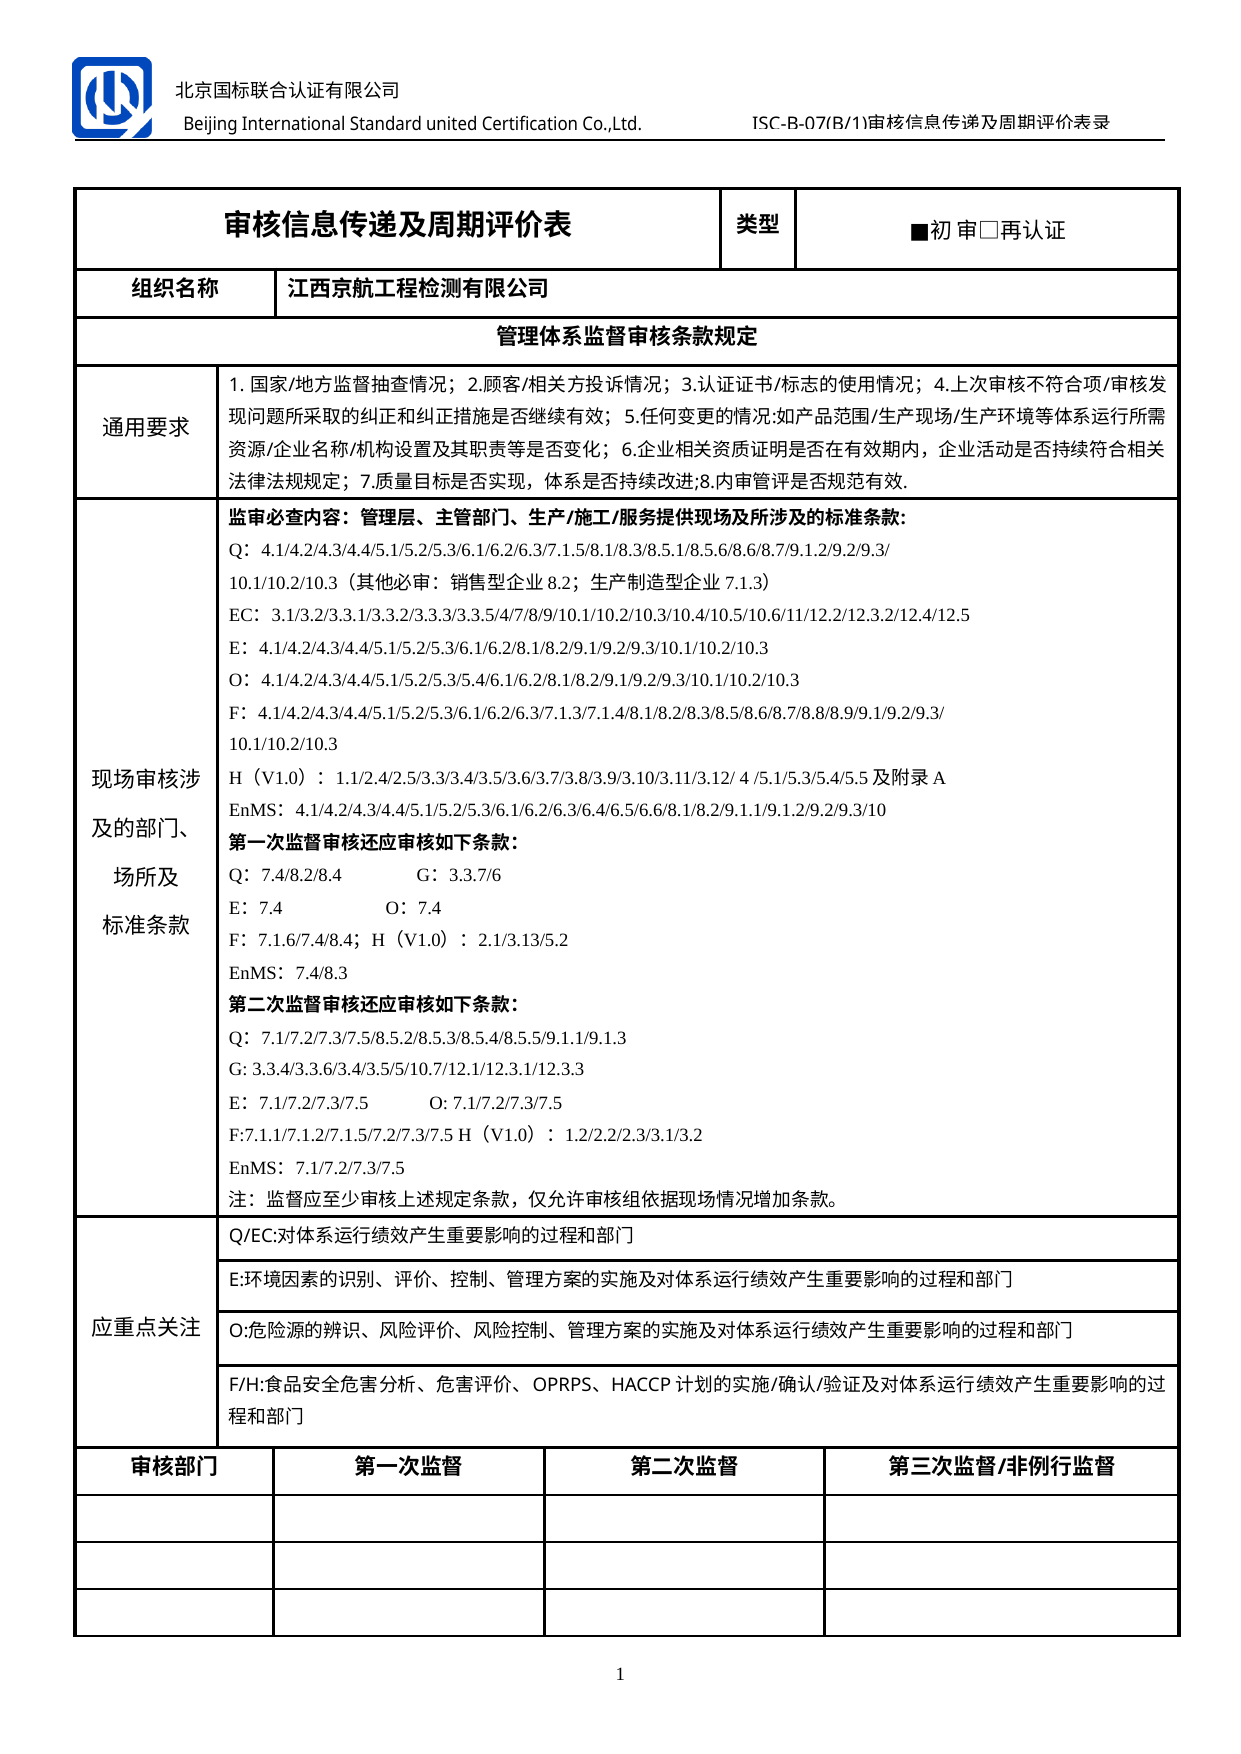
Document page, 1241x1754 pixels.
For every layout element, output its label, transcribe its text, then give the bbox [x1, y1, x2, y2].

table_cell 管理体系监督审核条款规定 [77, 319, 1177, 364]
table_cell [826, 1543, 1177, 1588]
table_cell 组织名称 [77, 271, 274, 316]
table_cell 1. 国家/地方监督抽查情况；2.顾客/相关方投诉情况；3.认证证书/标志的使用情况；4.上次审核不符合项/审核发现问题所采取的纠正和纠正措施是否继续有效；5.任何变更的情况:如产品范围/生产现场/生产环境等体系运行所需资源/企业名称/机构设置及其职责等是否变化；6.企业相关资质证明是否在有效期内，企业活动是否持续符合相关法律法规规定；7.质量目标是否实现，体系是否持续改进;8.内审管评是否规范有效. [219, 367, 1177, 497]
table_cell 应重点关注 [77, 1218, 216, 1446]
table_cell [546, 1590, 823, 1635]
table_cell [77, 1590, 272, 1635]
table_header 类型 [722, 190, 794, 267]
table_cell 第三次监督/非例行监督 [826, 1449, 1177, 1494]
table_cell [275, 1496, 543, 1541]
table_header 审核信息传递及周期评价表 [77, 190, 719, 267]
table_cell 通用要求 [77, 367, 216, 497]
table_cell E:环境因素的识别、评价、控制、管理方案的实施及对体系运行绩效产生重要影响的过程和部门 [219, 1262, 1177, 1310]
table_cell 第二次监督 [546, 1449, 823, 1494]
table_cell [546, 1496, 823, 1541]
table_cell 江西京航工程检测有限公司 [277, 271, 1177, 316]
table_cell [275, 1590, 543, 1635]
table_cell [77, 1496, 272, 1541]
table_cell 监审必查内容：管理层、主管部门、生产/施工/服务提供现场及所涉及的标准条款: Q：4.1/4.2/4.3/4.4/5.1/5.2/5.3/6.1/6.2/6.3/7.1.5/8.1/8.3/8.5.1/8.5.6/8.6/8.7/9.1.2/9.2/9.3/ 10.1/10.2/10.3（其他必审：销售型企业8.2；生产制造型企业7.1.3） EC：3.1/3.2/3.3.1/3.3.2/3.3.3/3.3.5/4/7/8/9/10.1/10.2/10.3/10.4/10.5/10.6/11/12.2/12.3.2/12.4/12.5 E：4.1/4.2/4.3/4.4/5.1/5.2/5.3/6.1/6.2/8.1/8.2/9.1/9.2/9.3/10.1/10.2/10.3 O：4.1/4.2/4.3/4.4/5.1/5.2/5.3/5.4/6.1/6.2/8.1/8.2/9.1/9.2/9.3/10.1/10.2/10.3 F：4.1/4.2/4.3/4.4/5.1/5.2/5.3/6.1/6.2/6.3/7.1.3/7.1.4/8.1/8.2/8.3/8.5/8.6/8.7/8.8/8.9/9.1/9.2/9.3/ 10.1/10.2/10.3 H（V1.0）：1.1/2.4/2.5/3.3/3.4/3.5/3.6/3.7/3.8/3.9/3.10/3.11/3.12/ 4 /5.1/5.3/5.4/5.5及附录A EnMS：4.1/4.2/4.3/4.4/5.1/5.2/5.3/6.1/6.2/6.3/6.4/6.5/6.6/8.1/8.2/9.1.1/9.1.2/9.2/9.3/10 第一次监督审核还应审核如下条款： Q：7.4/8.2/8.4 G：3.3.7/6 E：7.4 O：7.4 F：7.1.6/7.4/8.4；H（V1.0）：2.1/3.13/5.2 EnMS：7.4/8.3 第二次监督审核还应审核如下条款： Q：7.1/7.2/7.3/7.5/8.5.2/8.5.3/8.5.4/8.5.5/9.1.1/9.1.3 G: 3.3.4/3.3.6/3.4/3.5/5/10.7/12.1/12.3.1/12.3.3 E：7.1/7.2/7.3/7.5 O: 7.1/7.2/7.3/7.5 F:7.1.1/7.1.2/7.1.5/7.2/7.3/7.5 H（V1.0）：1.2/2.2/2.3/3.1/3.2 EnMS：7.1/7.2/7.3/7.5 注：监督应至少审核上述规定条款，仅允许审核组依据现场情况增加条款。 [219, 500, 1177, 1215]
table_cell 第一次监督 [275, 1449, 543, 1494]
table_cell Q/EC:对体系运行绩效产生重要影响的过程和部门 [219, 1218, 1177, 1259]
table_cell 审核部门 [77, 1449, 272, 1494]
table_cell [826, 1590, 1177, 1635]
table_cell [826, 1496, 1177, 1541]
table_cell [546, 1543, 823, 1588]
table_header ■初 审□再认证 [797, 190, 1177, 267]
table_cell [275, 1543, 543, 1588]
table_cell [77, 1543, 272, 1588]
table_cell F/H:食品安全危害分析、危害评价、OPRPS、HACCP计划的实施/确认/验证及对体系运行绩效产生重要影响的过程和部门 [219, 1367, 1177, 1446]
table_cell 现场审核涉及的部门、场所及 标准条款 [77, 500, 216, 1215]
picture [72, 57, 152, 138]
table_cell O:危险源的辨识、风险评价、风险控制、管理方案的实施及对体系运行绩效产生重要影响的过程和部门 [219, 1313, 1177, 1364]
